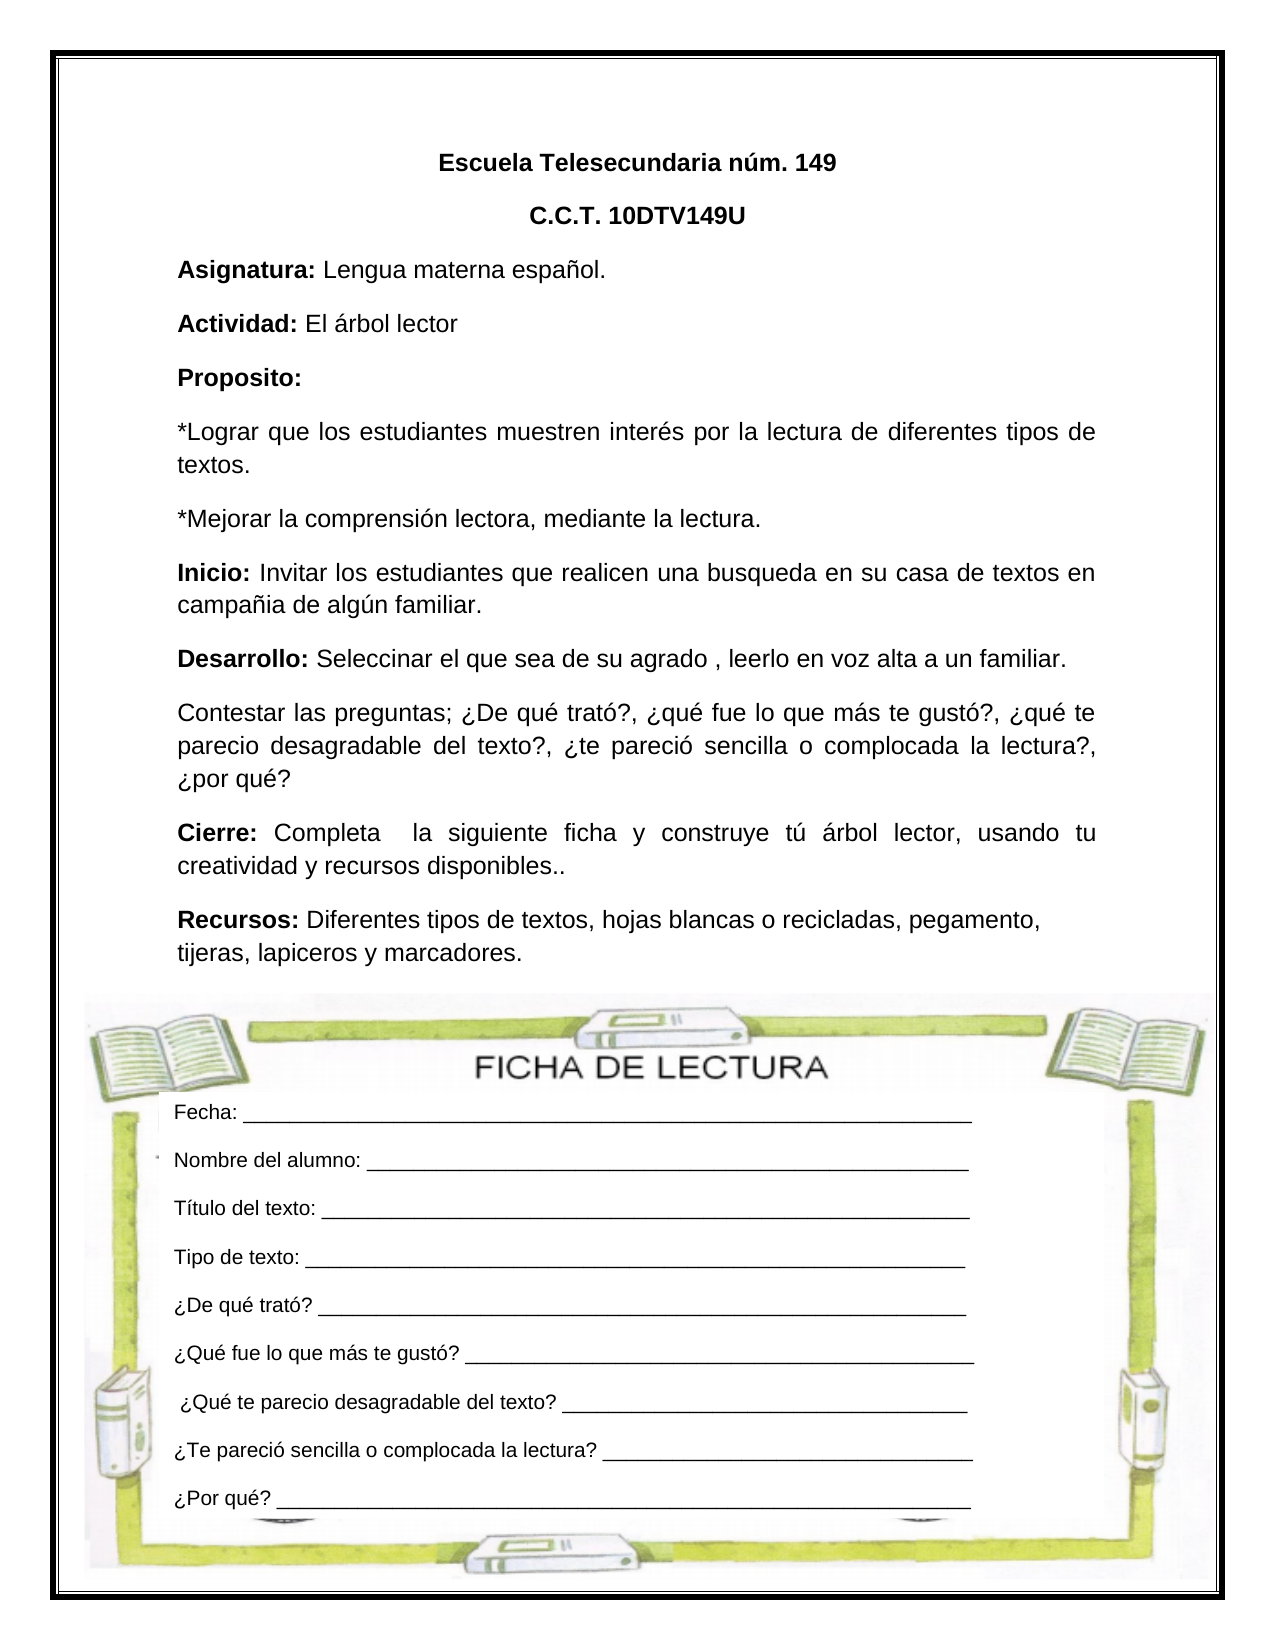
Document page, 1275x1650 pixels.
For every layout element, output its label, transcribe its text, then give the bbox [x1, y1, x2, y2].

text Asignatura: Lengua materna español. [177, 255, 1098, 284]
text *Mejorar la comprensión lectora, mediante la lectura. [177, 504, 1098, 532]
text Inicio: Invitar los estudiantes que realicen una busqueda en su casa de textos en campañia de algún familiar. [177, 557, 1098, 619]
picture [84, 980, 1214, 1584]
text Actividad: El árbol lector [177, 309, 1098, 338]
text Proposito: [177, 363, 1098, 392]
text Contestar las preguntas; ¿De qué trató?, ¿qué fue lo que más te gustó?, ¿qué te parecio desagradable del texto?, ¿te pareció sencilla o complocada la lectura?, ¿por qué? [177, 698, 1098, 793]
text *Lograr que los estudiantes muestren interés por la lectura de diferentes tipos de textos. [177, 417, 1098, 478]
text Recursos: Diferentes tipos de textos, hojas blancas o recicladas, pegamento, tijeras, lapiceros y marcadores. [177, 905, 1098, 967]
text Desarrollo: Seleccinar el que sea de su agrado , leerlo en voz alta a un familiar. [177, 644, 1098, 673]
text Cierre: Completa la siguiente ficha y construye tú árbol lector, usando tu creatividad y recursos disponibles.. [177, 818, 1098, 880]
text Escuela Telesecundaria núm. 149 [177, 147, 1098, 176]
text C.C.T. 10DTV149U [177, 201, 1098, 230]
